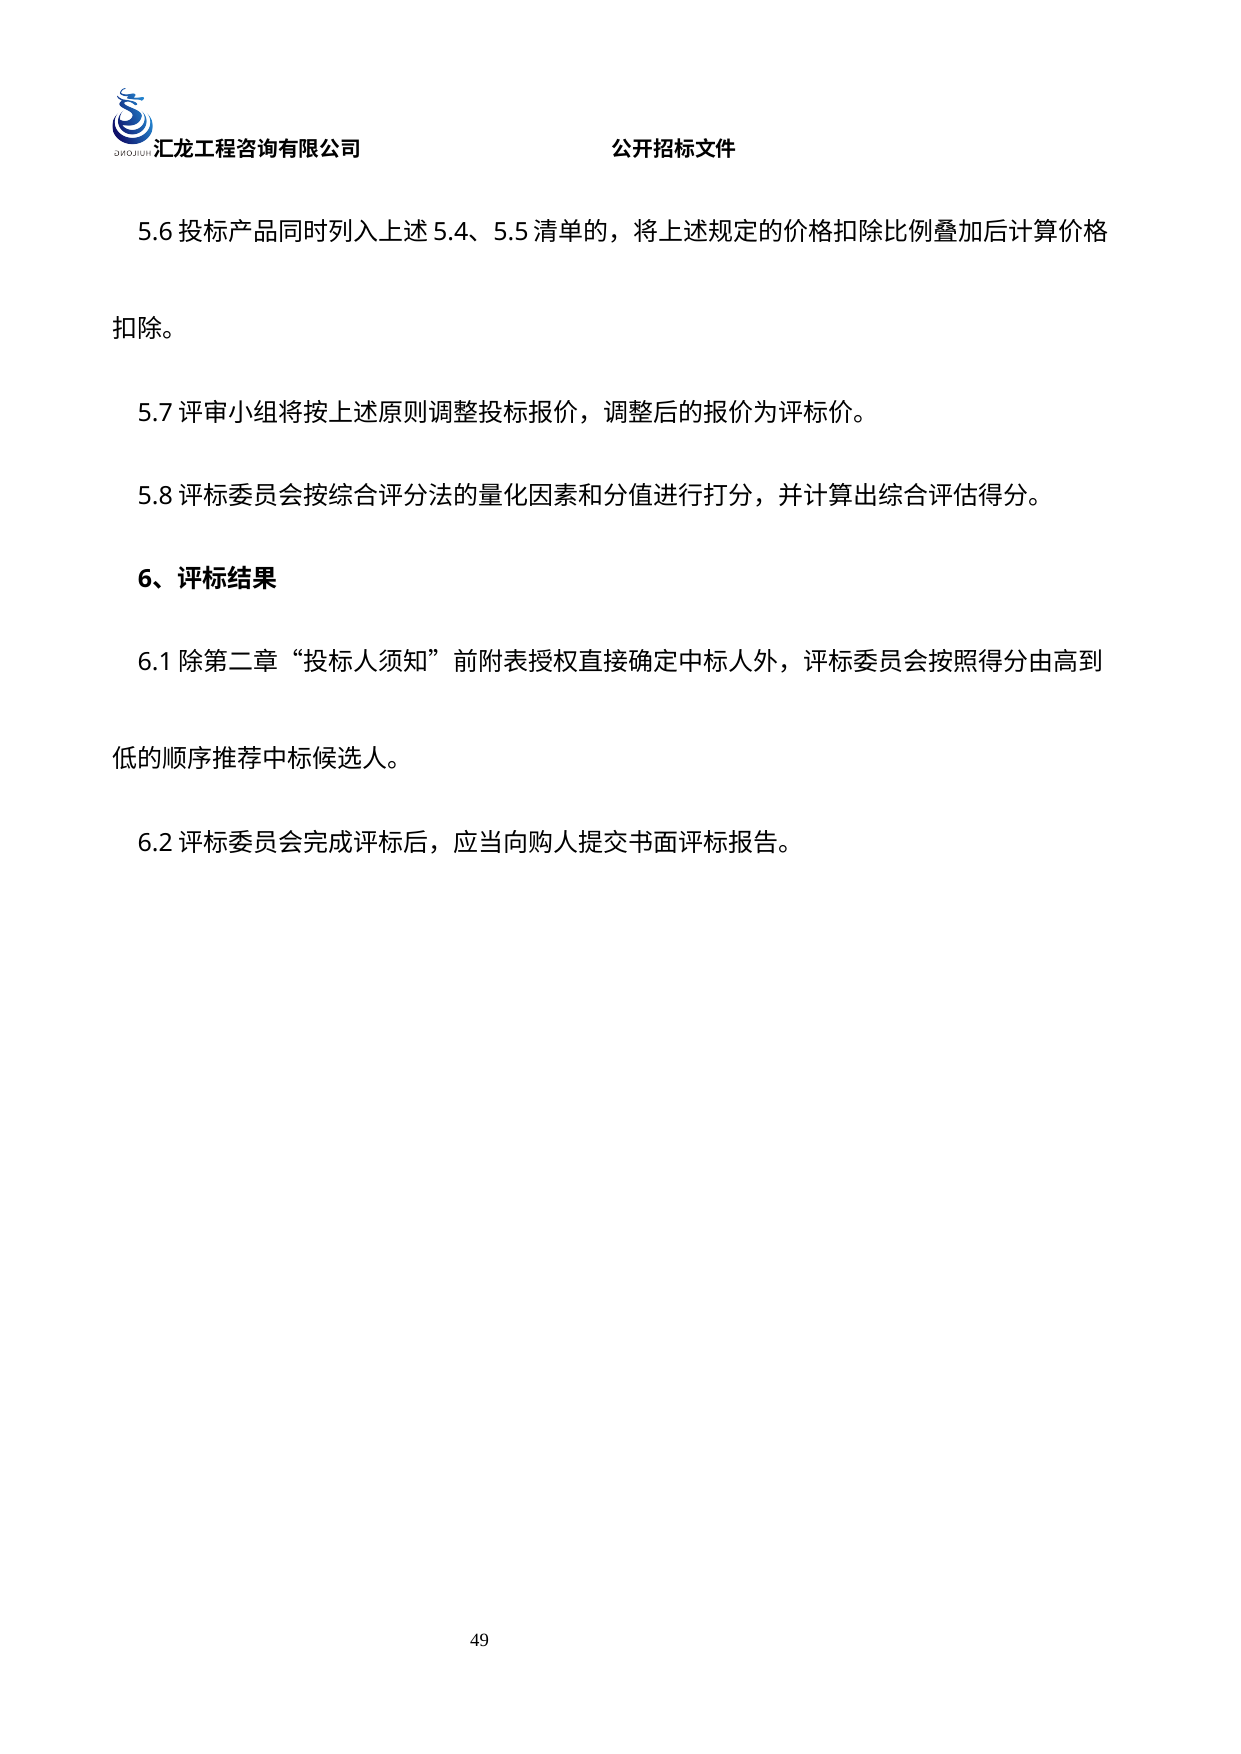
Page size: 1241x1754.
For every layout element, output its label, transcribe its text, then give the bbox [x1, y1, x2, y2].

text 6.1 除第二章“投标人须知”前附表授权直接确定中标人外，评标委员会按照得分由高到低的顺序推荐中标候选人。 [112, 627, 1128, 789]
text 5.8评标委员会按综合评分法的量化因素和分值进行打分，并计算出综合评估得分。 [112, 461, 1128, 526]
text 6.2 评标委员会完成评标后，应当向购人提交书面评标报告。 [112, 808, 1128, 873]
text 5.7评审小组将按上述原则调整投标报价，调整后的报价为评标价。 [112, 378, 1128, 443]
text 5.6投标产品同时列入上述5.4、5.5清单的，将上述规定的价格扣除比例叠加后计算价格扣除。 [112, 197, 1128, 359]
text 6、评标结果 [112, 544, 1128, 609]
picture [112, 88, 153, 156]
